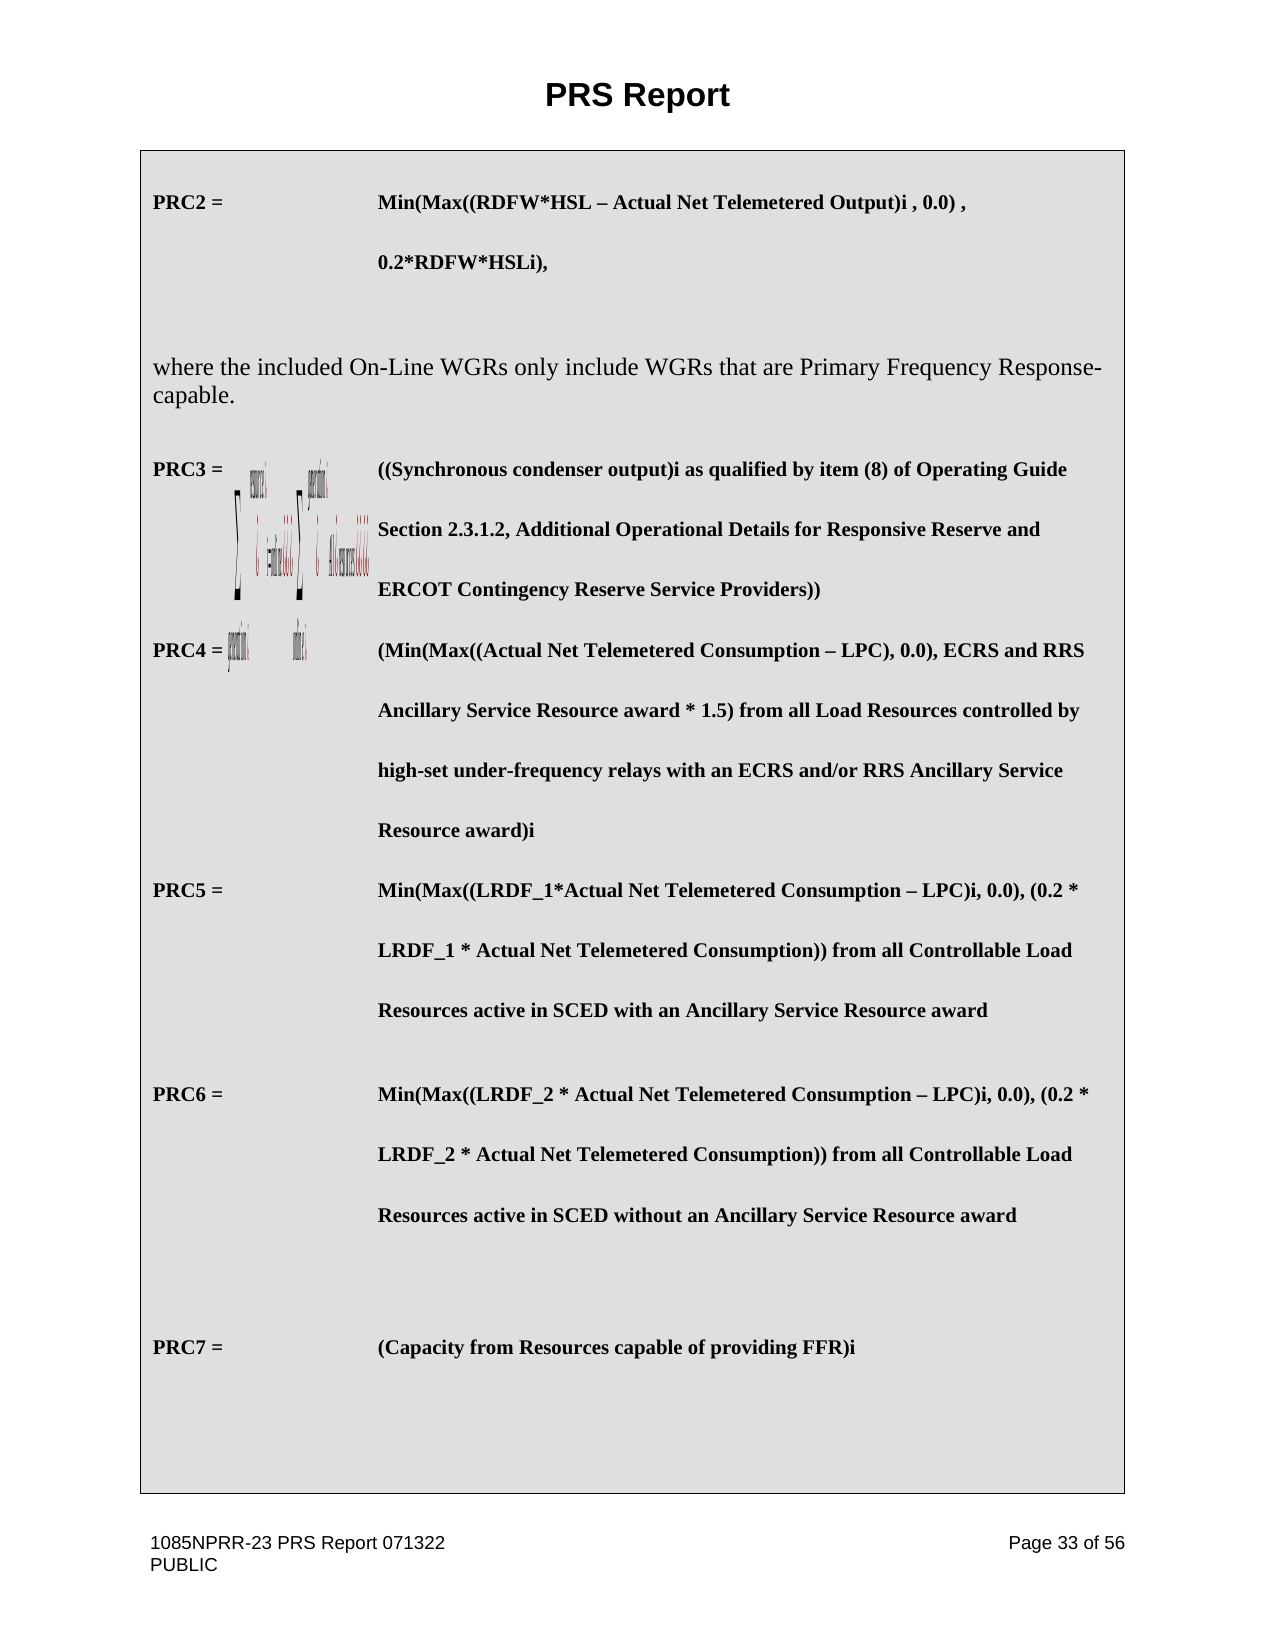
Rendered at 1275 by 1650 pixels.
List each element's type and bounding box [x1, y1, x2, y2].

table_header [141, 151, 1124, 1493]
